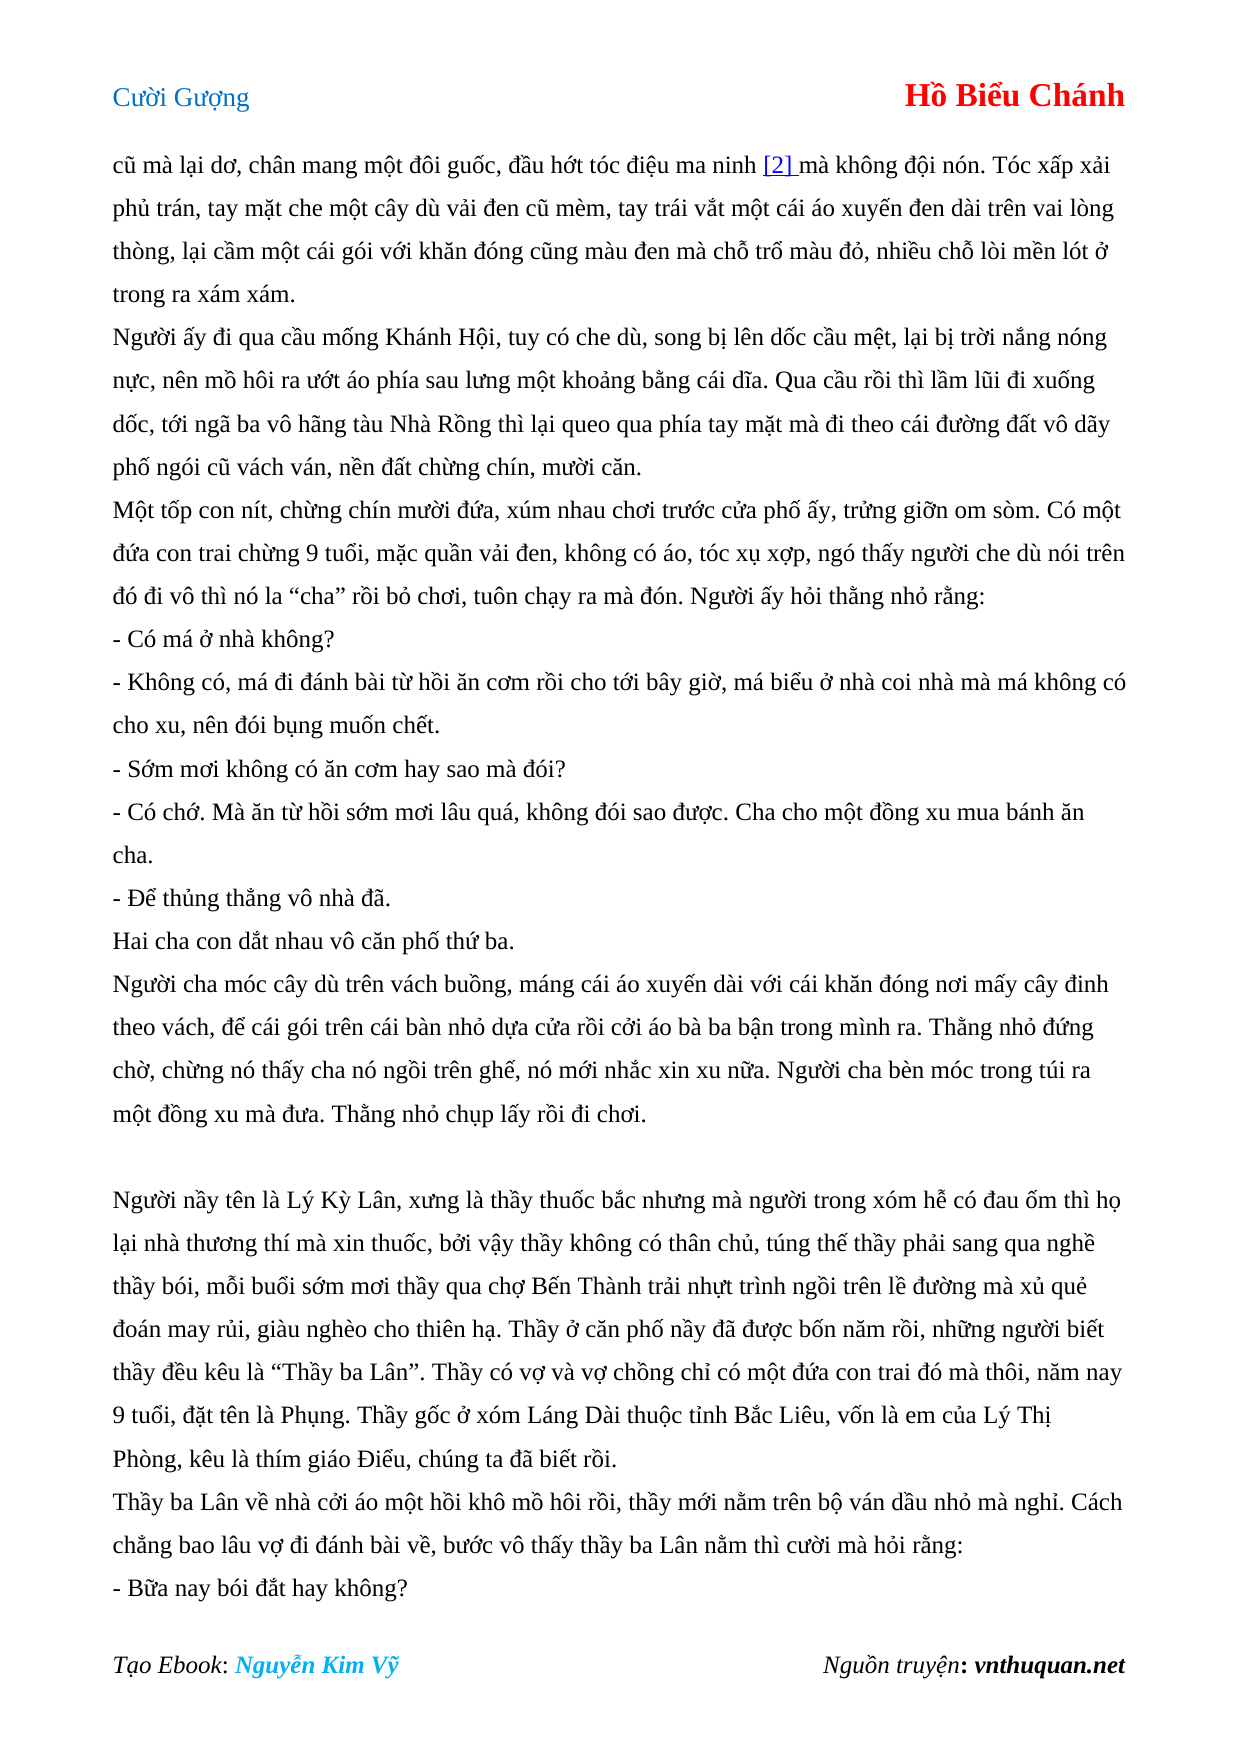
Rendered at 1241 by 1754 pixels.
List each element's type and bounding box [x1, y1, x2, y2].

text [112, 150, 1128, 1602]
